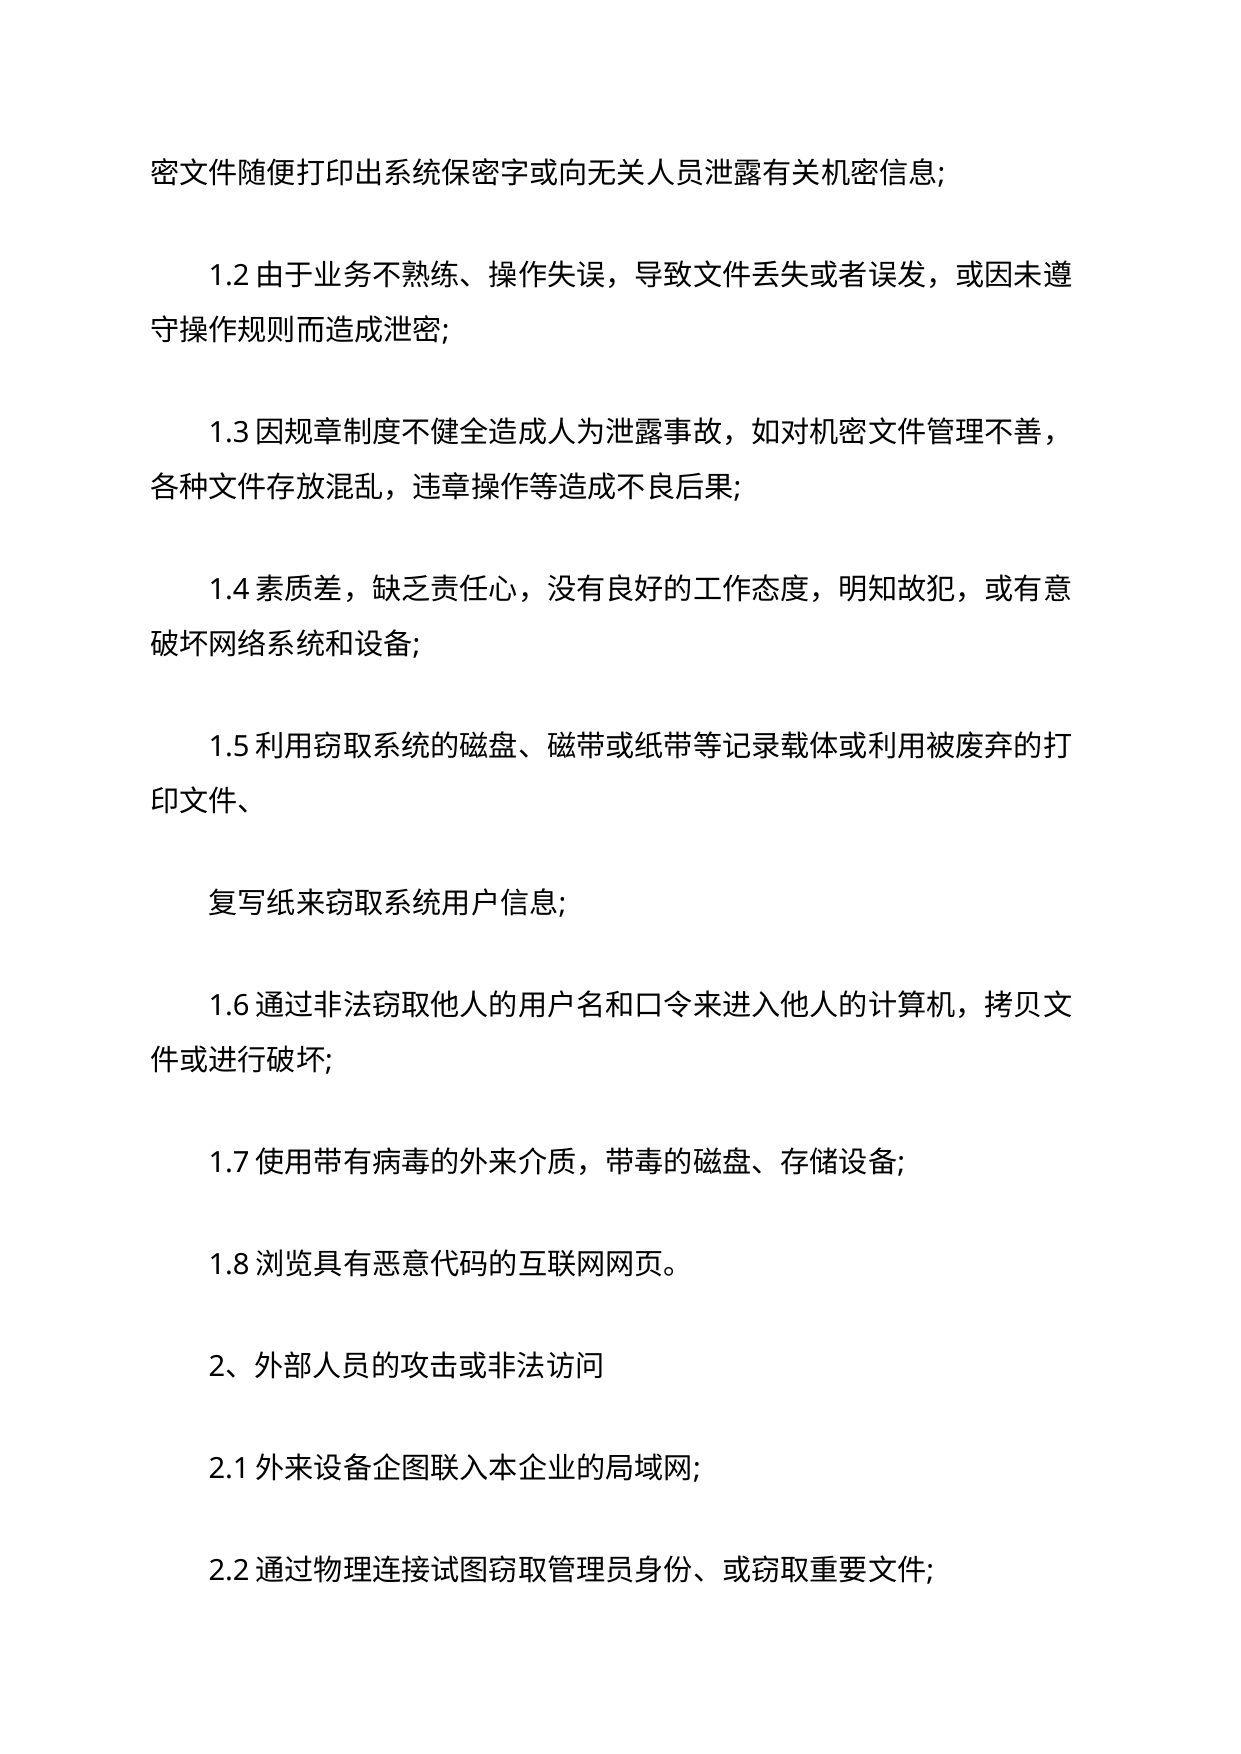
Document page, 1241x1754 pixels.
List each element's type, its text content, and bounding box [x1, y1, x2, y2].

text 1.6通过非法窃取他人的用户名和口令来进入他人的计算机，拷贝文件或进行破坏; [150, 982, 1090, 1079]
text 2、外部人员的攻击或非法访问 [150, 1343, 1090, 1385]
text 1.3因规章制度不健全造成人为泄露事故，如对机密文件管理不善，各种文件存放混乱，违章操作等造成不良后果; [150, 409, 1090, 506]
text 1.2由于业务不熟练、操作失误，导致文件丢失或者误发，或因未遵守操作规则而造成泄密; [150, 252, 1090, 349]
text 2.1外来设备企图联入本企业的局域网; [150, 1444, 1090, 1487]
text 复写纸来窃取系统用户信息; [150, 880, 1090, 922]
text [150, 150, 1090, 192]
text 1.8浏览具有恶意代码的互联网网页。 [150, 1241, 1090, 1283]
text 1.4素质差，缺乏责任心，没有良好的工作态度，明知故犯，或有意破坏网络系统和设备; [150, 566, 1090, 663]
text 2.2通过物理连接试图窃取管理员身份、或窃取重要文件; [150, 1547, 1090, 1589]
text 1.7使用带有病毒的外来介质，带毒的磁盘、存储设备; [150, 1139, 1090, 1181]
text 1.5利用窃取系统的磁盘、磁带或纸带等记录载体或利用被废弃的打印文件、 [150, 723, 1090, 820]
